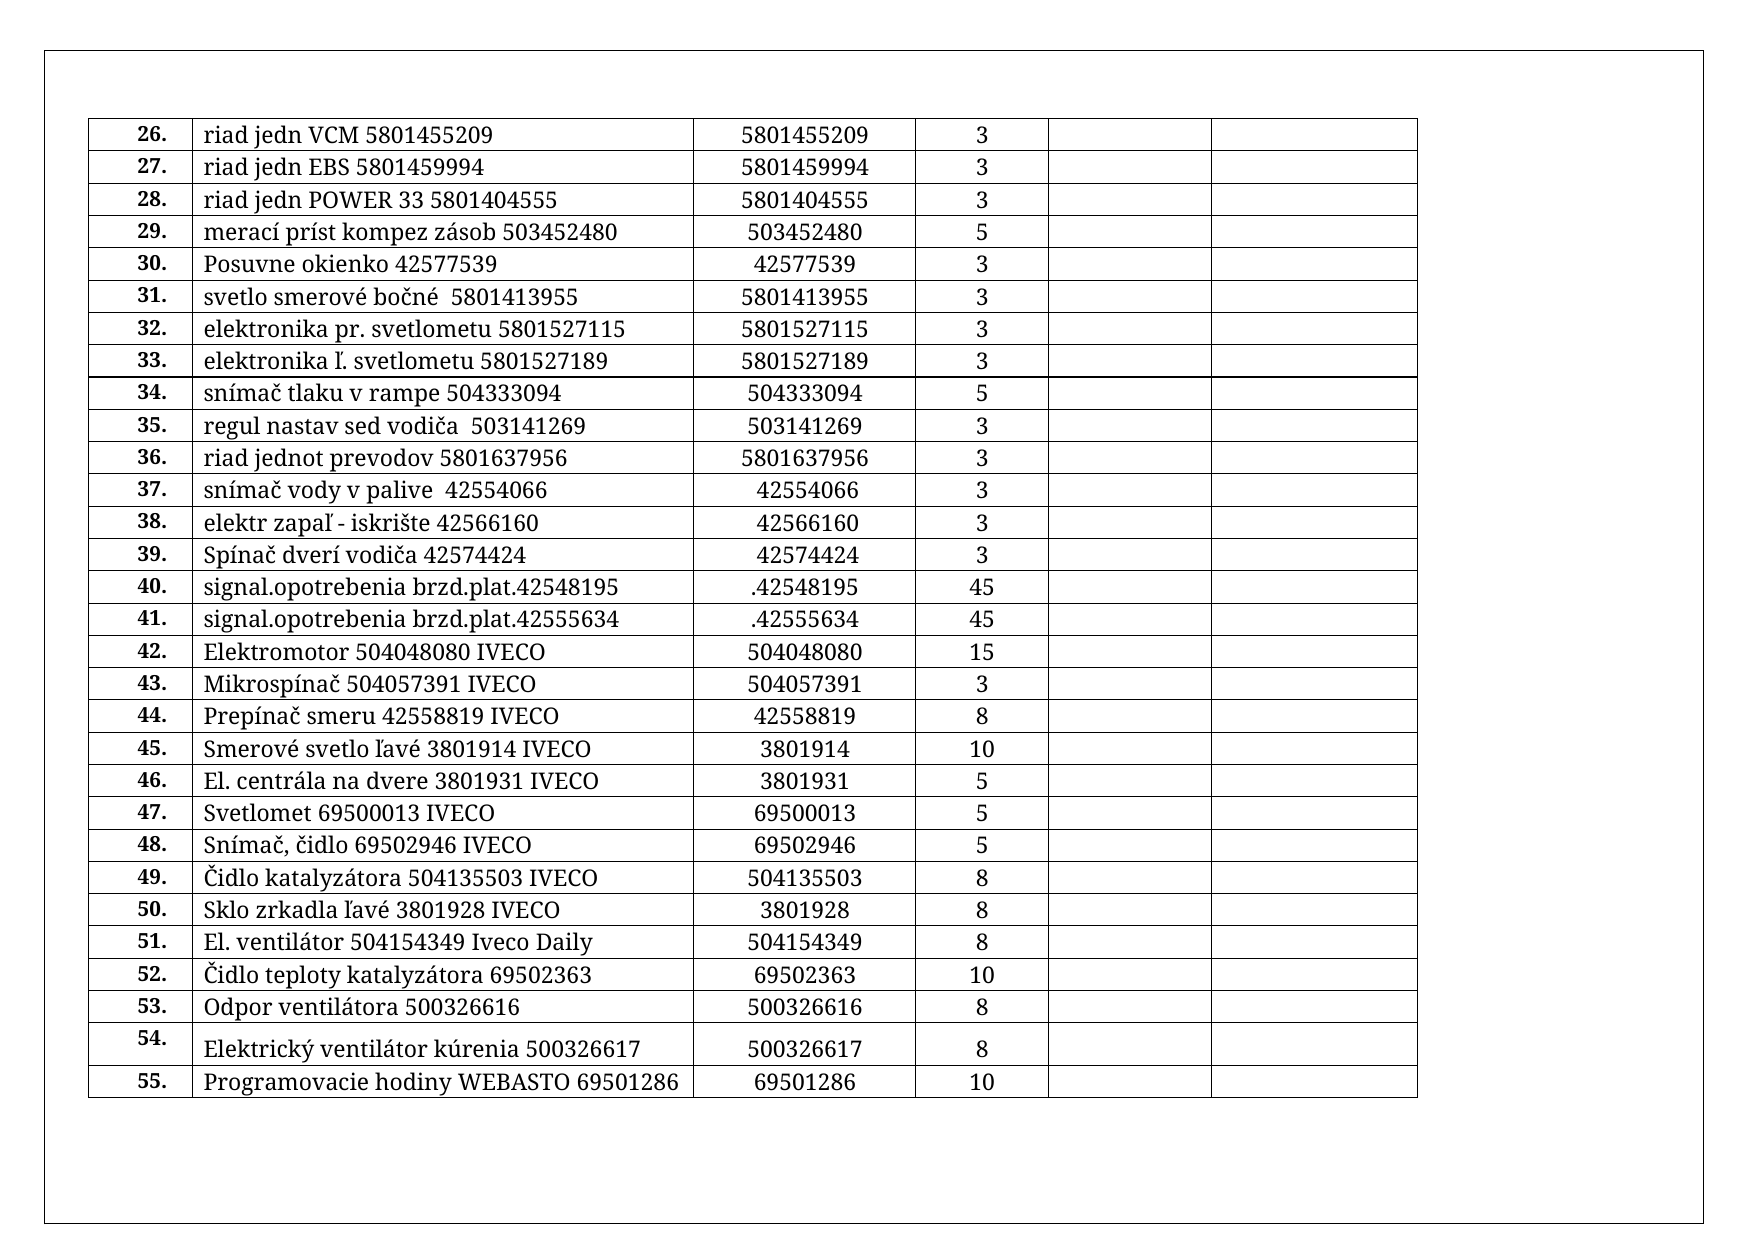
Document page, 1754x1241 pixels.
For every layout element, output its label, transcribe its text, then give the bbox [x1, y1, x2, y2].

table_cell 3 [916, 410, 1048, 441]
table_cell riad jedn VCM 5801455209 [193, 119, 693, 150]
table_cell [1212, 119, 1417, 150]
table_cell [1049, 345, 1211, 376]
table_cell [1212, 507, 1417, 538]
table_cell [1212, 959, 1417, 990]
table_cell [1049, 151, 1211, 183]
table_cell [89, 571, 192, 602]
table_cell 5 [916, 765, 1048, 796]
table_cell 69502946 [694, 830, 915, 861]
table_cell [89, 442, 192, 473]
table_cell [1212, 151, 1417, 183]
table_cell 3801931 [694, 765, 915, 796]
table_cell 8 [916, 700, 1048, 732]
table_cell 3 [916, 539, 1048, 570]
table_cell 3 [916, 281, 1048, 312]
table_cell 500326616 [694, 991, 915, 1022]
table_cell [89, 248, 192, 279]
table_cell 500326617 [694, 1023, 915, 1065]
table_cell [1212, 797, 1417, 828]
table_cell 3 [916, 184, 1048, 215]
table_cell .42548195 [694, 571, 915, 602]
table_cell [1212, 571, 1417, 602]
table_cell [1212, 862, 1417, 893]
table_cell [1212, 216, 1417, 247]
table_cell [89, 1066, 192, 1097]
table_cell Čidlo teploty katalyzátora 69502363 [193, 959, 693, 990]
table_cell 5801459994 [694, 151, 915, 183]
table_cell [1049, 765, 1211, 796]
table_cell 503141269 [694, 410, 915, 441]
table_cell Elektromotor 504048080 IVECO [193, 636, 693, 667]
table_cell [89, 894, 192, 925]
table_cell elektr zapaľ - iskrište 42566160 [193, 507, 693, 538]
table_cell 5 [916, 378, 1048, 409]
table_cell [1212, 636, 1417, 667]
table_cell 8 [916, 894, 1048, 925]
table_cell [1049, 248, 1211, 279]
table_cell Svetlomet 69500013 IVECO [193, 797, 693, 828]
table_cell [89, 216, 192, 247]
table_cell 3801928 [694, 894, 915, 925]
table_cell [1049, 507, 1211, 538]
table_cell [1049, 1066, 1211, 1097]
table_cell [1049, 119, 1211, 150]
table_cell [1049, 378, 1211, 409]
table_cell 42574424 [694, 539, 915, 570]
table_cell 42554066 [694, 474, 915, 506]
table_cell 15 [916, 636, 1048, 667]
table_cell 3 [916, 313, 1048, 344]
table_cell [1049, 216, 1211, 247]
table_cell [89, 830, 192, 861]
table_cell [1049, 636, 1211, 667]
table_cell [1049, 733, 1211, 764]
table_cell 8 [916, 991, 1048, 1022]
table_cell 5801413955 [694, 281, 915, 312]
table_cell [89, 604, 192, 635]
table_cell riad jednot prevodov 5801637956 [193, 442, 693, 473]
table_cell [1212, 248, 1417, 279]
table_cell [1049, 862, 1211, 893]
table_cell 3 [916, 474, 1048, 506]
table_cell 69500013 [694, 797, 915, 828]
table_cell [89, 765, 192, 796]
table_cell [1212, 668, 1417, 699]
table_cell [89, 378, 192, 409]
table_cell [1049, 313, 1211, 344]
table_cell [89, 507, 192, 538]
table_cell 5 [916, 830, 1048, 861]
table_cell [1212, 474, 1417, 506]
table_cell 3801914 [694, 733, 915, 764]
table_cell [89, 991, 192, 1022]
table_cell 10 [916, 959, 1048, 990]
table_cell 504135503 [694, 862, 915, 893]
table_cell [1049, 410, 1211, 441]
table_cell [1212, 184, 1417, 215]
table_cell snímač tlaku v rampe 504333094 [193, 378, 693, 409]
table_cell [89, 313, 192, 344]
table_cell [1049, 926, 1211, 958]
table_cell [89, 733, 192, 764]
table_cell [1212, 345, 1417, 376]
table_cell [89, 862, 192, 893]
table_cell [1212, 830, 1417, 861]
table_cell 3 [916, 248, 1048, 279]
table_cell 45 [916, 571, 1048, 602]
table_cell Sklo zrkadla ľavé 3801928 IVECO [193, 894, 693, 925]
table_cell [89, 959, 192, 990]
table_cell [1049, 281, 1211, 312]
table_cell 3 [916, 345, 1048, 376]
table_cell 3 [916, 151, 1048, 183]
table_cell 69502363 [694, 959, 915, 990]
table_cell svetlo smerové bočné 5801413955 [193, 281, 693, 312]
table_cell 3 [916, 119, 1048, 150]
table_cell [1212, 700, 1417, 732]
table_cell 3 [916, 442, 1048, 473]
table_cell merací príst kompez zásob 503452480 [193, 216, 693, 247]
table_cell 5 [916, 216, 1048, 247]
table_cell [1049, 830, 1211, 861]
table_cell El. ventilátor 504154349 Iveco Daily [193, 926, 693, 958]
table_cell [1049, 797, 1211, 828]
table_cell Programovacie hodiny WEBASTO 69501286 [193, 1066, 693, 1097]
table_cell [1049, 474, 1211, 506]
table_cell 42566160 [694, 507, 915, 538]
table_cell 45 [916, 604, 1048, 635]
table_cell riad jedn POWER 33 5801404555 [193, 184, 693, 215]
table_cell [89, 1023, 192, 1065]
table_cell [1212, 604, 1417, 635]
table_cell [89, 345, 192, 376]
table_cell Prepínač smeru 42558819 IVECO [193, 700, 693, 732]
table_cell [1212, 765, 1417, 796]
table_cell 504048080 [694, 636, 915, 667]
table_cell Odpor ventilátora 500326616 [193, 991, 693, 1022]
table_cell elektronika pr. svetlometu 5801527115 [193, 313, 693, 344]
table_cell 5801455209 [694, 119, 915, 150]
table_cell Mikrospínač 504057391 IVECO [193, 668, 693, 699]
table_cell [1049, 894, 1211, 925]
table_cell [1212, 410, 1417, 441]
table_cell [1212, 991, 1417, 1022]
table_cell [89, 926, 192, 958]
table_cell [1212, 539, 1417, 570]
table_cell [1049, 700, 1211, 732]
table_cell [1212, 733, 1417, 764]
table_cell 42577539 [694, 248, 915, 279]
table_cell [1049, 442, 1211, 473]
table_cell .42555634 [694, 604, 915, 635]
table_cell Čidlo katalyzátora 504135503 IVECO [193, 862, 693, 893]
table_cell [1049, 604, 1211, 635]
table_cell [1212, 378, 1417, 409]
table_cell 3 [916, 668, 1048, 699]
table_cell [89, 151, 192, 183]
table_cell 42558819 [694, 700, 915, 732]
table_cell 8 [916, 862, 1048, 893]
table_cell Elektrický ventilátor kúrenia 500326617 [193, 1023, 693, 1065]
table_cell [89, 410, 192, 441]
table_cell Spínač dverí vodiča 42574424 [193, 539, 693, 570]
table_cell 8 [916, 1023, 1048, 1065]
table_cell 5801404555 [694, 184, 915, 215]
table_cell El. centrála na dvere 3801931 IVECO [193, 765, 693, 796]
table_cell [1212, 313, 1417, 344]
table_cell 504154349 [694, 926, 915, 958]
table_cell 5801527115 [694, 313, 915, 344]
table_cell [89, 636, 192, 667]
table_cell [1049, 184, 1211, 215]
table_cell 5801527189 [694, 345, 915, 376]
table_cell [89, 539, 192, 570]
table_cell 10 [916, 733, 1048, 764]
table_cell Smerové svetlo ľavé 3801914 IVECO [193, 733, 693, 764]
table_cell Posuvne okienko 42577539 [193, 248, 693, 279]
table_cell [1212, 894, 1417, 925]
table_cell [1212, 926, 1417, 958]
table_cell [89, 700, 192, 732]
table_cell [1212, 442, 1417, 473]
table_cell 3 [916, 507, 1048, 538]
table_cell [89, 281, 192, 312]
table_cell 10 [916, 1066, 1048, 1097]
table_cell [1049, 668, 1211, 699]
table_cell [89, 184, 192, 215]
table_cell [89, 797, 192, 828]
table_cell 5 [916, 797, 1048, 828]
table_cell 8 [916, 926, 1048, 958]
table_cell elektronika ľ. svetlometu 5801527189 [193, 345, 693, 376]
table_cell [1212, 1066, 1417, 1097]
table_cell Snímač, čidlo 69502946 IVECO [193, 830, 693, 861]
table_cell signal.opotrebenia brzd.plat.42548195 [193, 571, 693, 602]
table_cell 503452480 [694, 216, 915, 247]
table_cell [1212, 281, 1417, 312]
table_cell 69501286 [694, 1066, 915, 1097]
table_cell [1049, 539, 1211, 570]
table_cell regul nastav sed vodiča 503141269 [193, 410, 693, 441]
table_cell signal.opotrebenia brzd.plat.42555634 [193, 604, 693, 635]
table_cell snímač vody v palive 42554066 [193, 474, 693, 506]
table_cell [1049, 959, 1211, 990]
table_cell [89, 668, 192, 699]
table_cell [1049, 571, 1211, 602]
table_cell 504333094 [694, 378, 915, 409]
table_cell 5801637956 [694, 442, 915, 473]
table_cell [1049, 1023, 1211, 1065]
table_cell [1049, 991, 1211, 1022]
table_cell [1212, 1023, 1417, 1065]
table_cell [89, 474, 192, 506]
table_cell 504057391 [694, 668, 915, 699]
table_cell [89, 119, 192, 150]
table_cell riad jedn EBS 5801459994 [193, 151, 693, 183]
